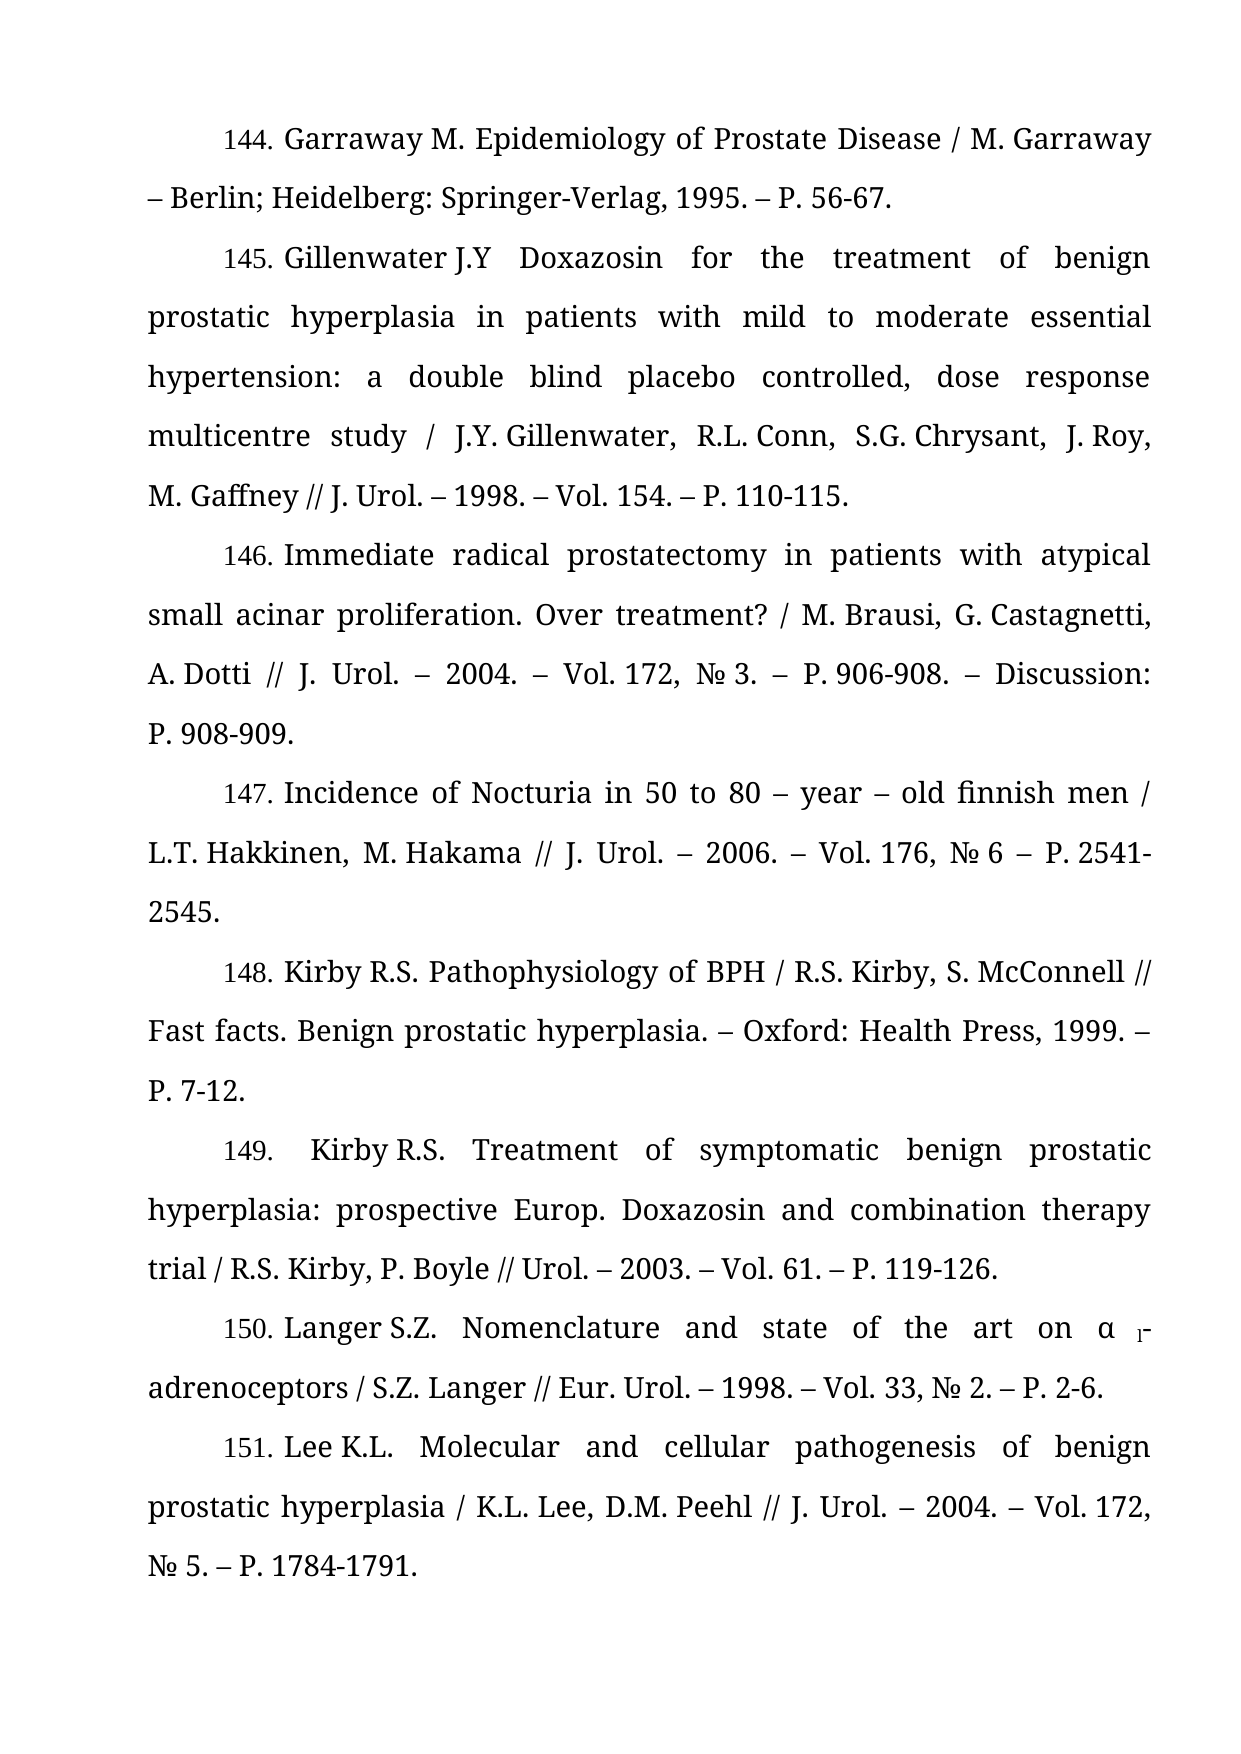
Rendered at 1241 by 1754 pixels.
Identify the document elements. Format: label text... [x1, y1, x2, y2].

list Immediate radical prostatectomy in patients with atypical small acinar proliferation. Over treatment? / M. Brausi, G. Castagnetti, A. Dotti // J. Urol. – 2004. – Vol. 172, № 3. – P. 906-908. – Discussion: P. 908-909. [148, 534, 1152, 753]
list Lee K.L. Molecular and cellular pathogenesis of benign prostatic hyperplasia / K.L. Lee, D.M. Peehl // J. Urol. – 2004. – Vol. 172, № 5. – P. 1784-1791. [148, 1427, 1152, 1585]
list Kirby R.S. Treatment of symptomatic benign prostatic hyperplasia: prospective Europ. Doxazosin and combination therapy trial / R.S. Kirby, P. Boyle // Urol. – 2003. – Vol. 61. – P. 119-126. [148, 1129, 1152, 1288]
list Kirby R.S. Pathophysiology of BPH / R.S. Kirby, S. McConnell // Fast facts. Benign prostatic hyperplasia. – Oxford: Health Press, 1999. – P. 7-12. [148, 951, 1152, 1109]
list Gillenwater J.Y Doxazosin for the treatment of benign prostatic hyperplasia in patients with mild to moderate essential hypertension: a double blind placebo controlled, dose response multicentre study / J.Y. Gillenwater, R.L. Conn, S.G. Chrysant, J. Roy, M. Gaffney // J. Urol. – 1998. – Vol. 154. – P. 110-115. [148, 237, 1152, 515]
list Incidence of Nocturia in 50 to 80 – year – old finnish men / L.T. Hakkinen, M. Hakama // J. Urol. – 2006. – Vol. 176, № 6 – P. 2541-2545. [148, 772, 1152, 931]
list Garraway M. Epidemiology of Prostate Disease / M. Garraway – Berlin; Heidelberg: Springer-Verlag, 1995. – P. 56-67. [148, 118, 1152, 217]
list Langer S.Z. Nomenclature and state of the art on α l-adrenoceptors / S.Z. Langer // Eur. Urol. – 1998. – Vol. 33, № 2. – P. 2-6. [148, 1308, 1152, 1407]
